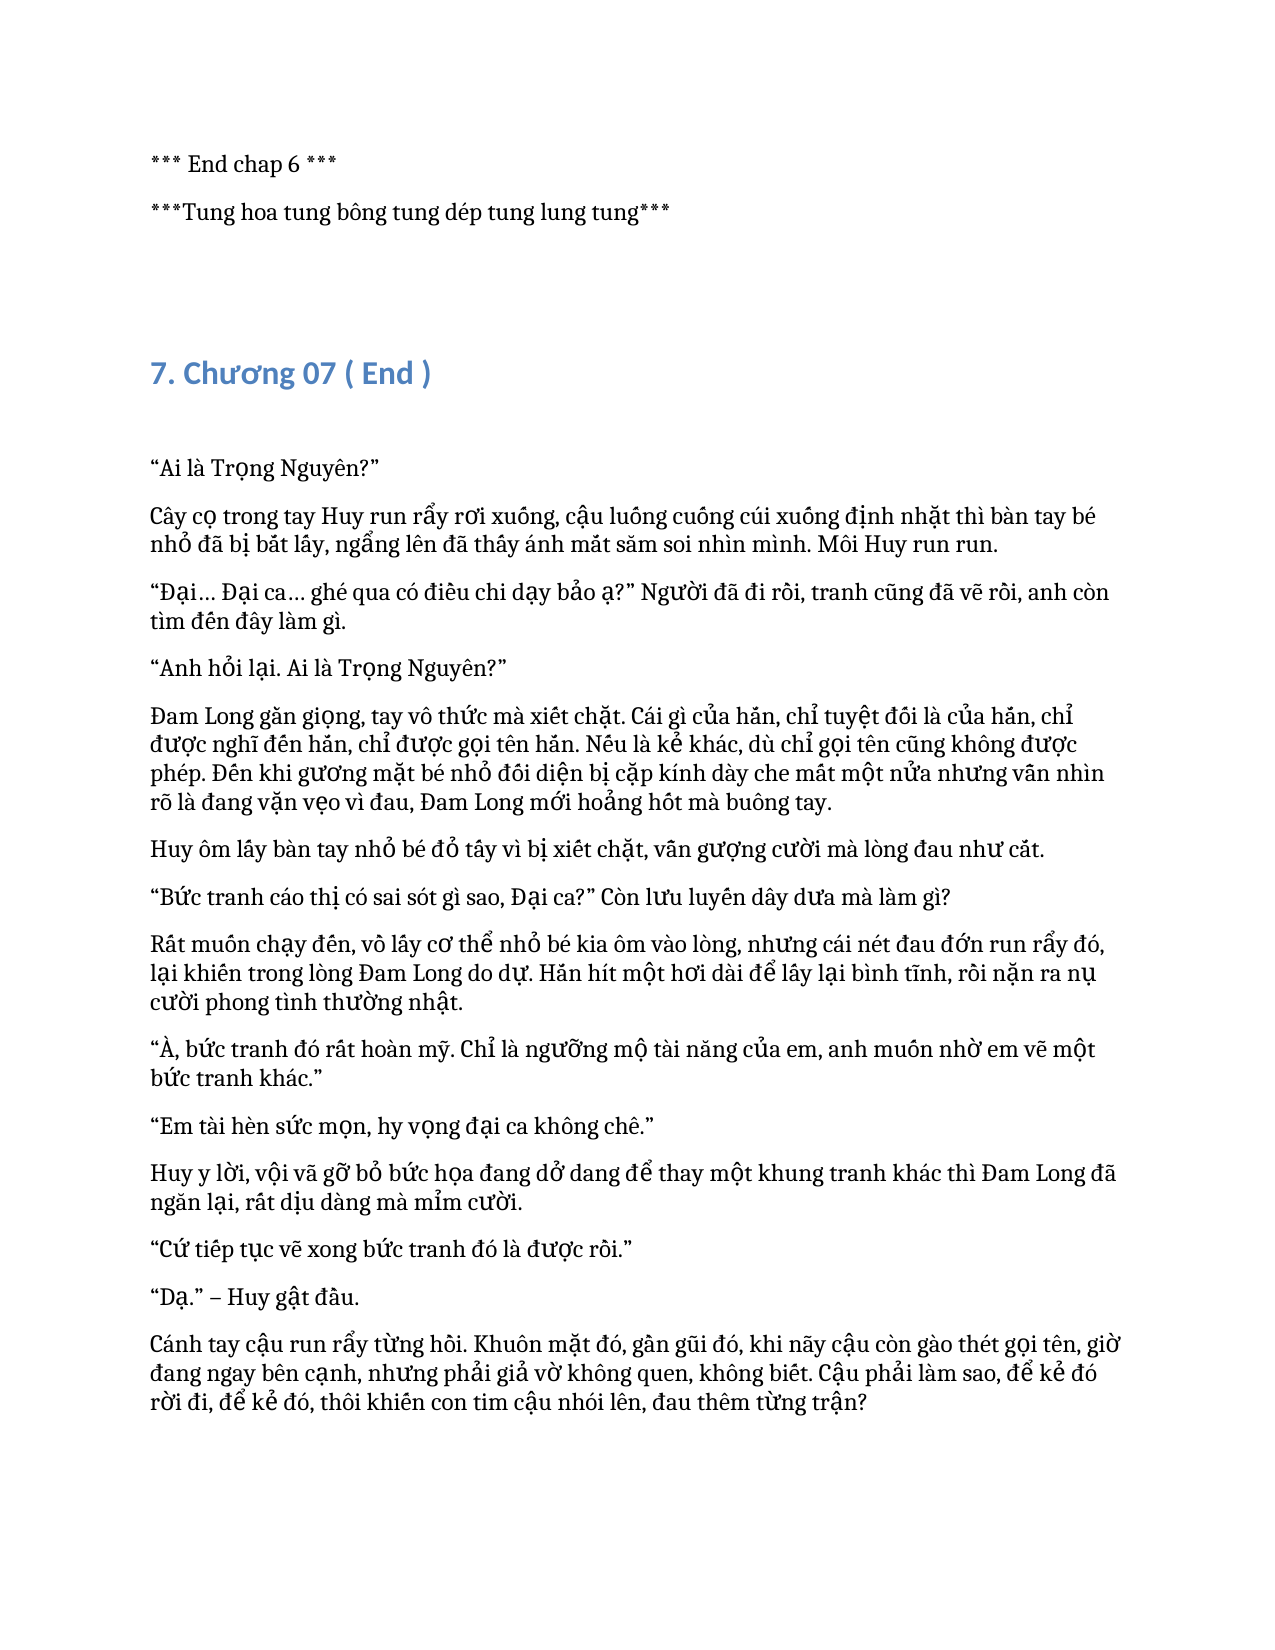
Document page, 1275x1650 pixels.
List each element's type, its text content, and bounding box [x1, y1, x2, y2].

text “Anh hỏi lại. Ai là Trọng Nguyên?” [150, 654, 1125, 683]
text Đam Long gằn giọng, tay vô thức mà xiết chặt. Cái gì của hắn, chỉ tuyệt đối là của hắn, chỉ được nghĩ đến hắn, chỉ được gọi tên hắn. Nếu là kẻ khác, dù chỉ gọi tên cũng không được phép. Đến khi gương mặt bé nhỏ đối diện bị cặp kính dày che mất một nửa nhưng vẫn nhìn rõ là đang vặn vẹo vì đau, Đam Long mới hoảng hốt mà buông tay. [150, 702, 1125, 817]
text “Dạ.” – Huy gật đầu. [150, 1283, 1125, 1312]
text *** End chap 6 *** [150, 150, 1125, 179]
text ***Tung hoa tung bông tung dép tung lung tung*** [150, 197, 1125, 226]
text Cánh tay cậu run rẩy từng hồi. Khuôn mặt đó, gần gũi đó, khi nãy cậu còn gào thét gọi tên, giờ đang ngay bên cạnh, nhưng phải giả vờ không quen, không biết. Cậu phải làm sao, để kẻ đó rời đi, để kẻ đó, thôi khiến con tim cậu nhói lên, đau thêm từng trận? [150, 1330, 1125, 1417]
text “Bức tranh cáo thị có sai sót gì sao, Đại ca?” Còn lưu luyến dây dưa mà làm gì? [150, 883, 1125, 912]
text “Cứ tiếp tục vẽ xong bức tranh đó là được rồi.” [150, 1235, 1125, 1264]
text “Em tài hèn sức mọn, hy vọng đại ca không chê.” [150, 1112, 1125, 1140]
text Huy y lời, vội vã gỡ bỏ bức họa đang dở dang để thay một khung tranh khác thì Đam Long đã ngăn lại, rất dịu dàng mà mỉm cười. [150, 1159, 1125, 1217]
subtitle 7. Chương 07 ( End ) [150, 352, 1125, 393]
text Rất muốn chạy đến, vồ lấy cơ thể nhỏ bé kia ôm vào lòng, nhưng cái nét đau đớn run rẩy đó, lại khiến trong lòng Đam Long do dự. Hắn hít một hơi dài để lấy lại bình tĩnh, rồi nặn ra nụ cười phong tình thường nhật. [150, 930, 1125, 1017]
text Huy ôm lấy bàn tay nhỏ bé đỏ tấy vì bị xiết chặt, vẫn gượng cười mà lòng đau như cắt. [150, 835, 1125, 864]
text “Ai là Trọng Nguyên?” [150, 397, 1125, 483]
text “Đại… Đại ca… ghé qua có điều chi dạy bảo ạ?” Người đã đi rồi, tranh cũng đã vẽ rồi, anh còn tìm đến đây làm gì. [150, 578, 1125, 635]
text “À, bức tranh đó rất hoàn mỹ. Chỉ là ngưỡng mộ tài năng của em, anh muốn nhờ em vẽ một bức tranh khác.” [150, 1035, 1125, 1093]
text Cây cọ trong tay Huy run rẩy rơi xuống, cậu luống cuống cúi xuống định nhặt thì bàn tay bé nhỏ đã bị bắt lấy, ngẩng lên đã thấy ánh mắt săm soi nhìn mình. Môi Huy run run. [150, 502, 1125, 559]
